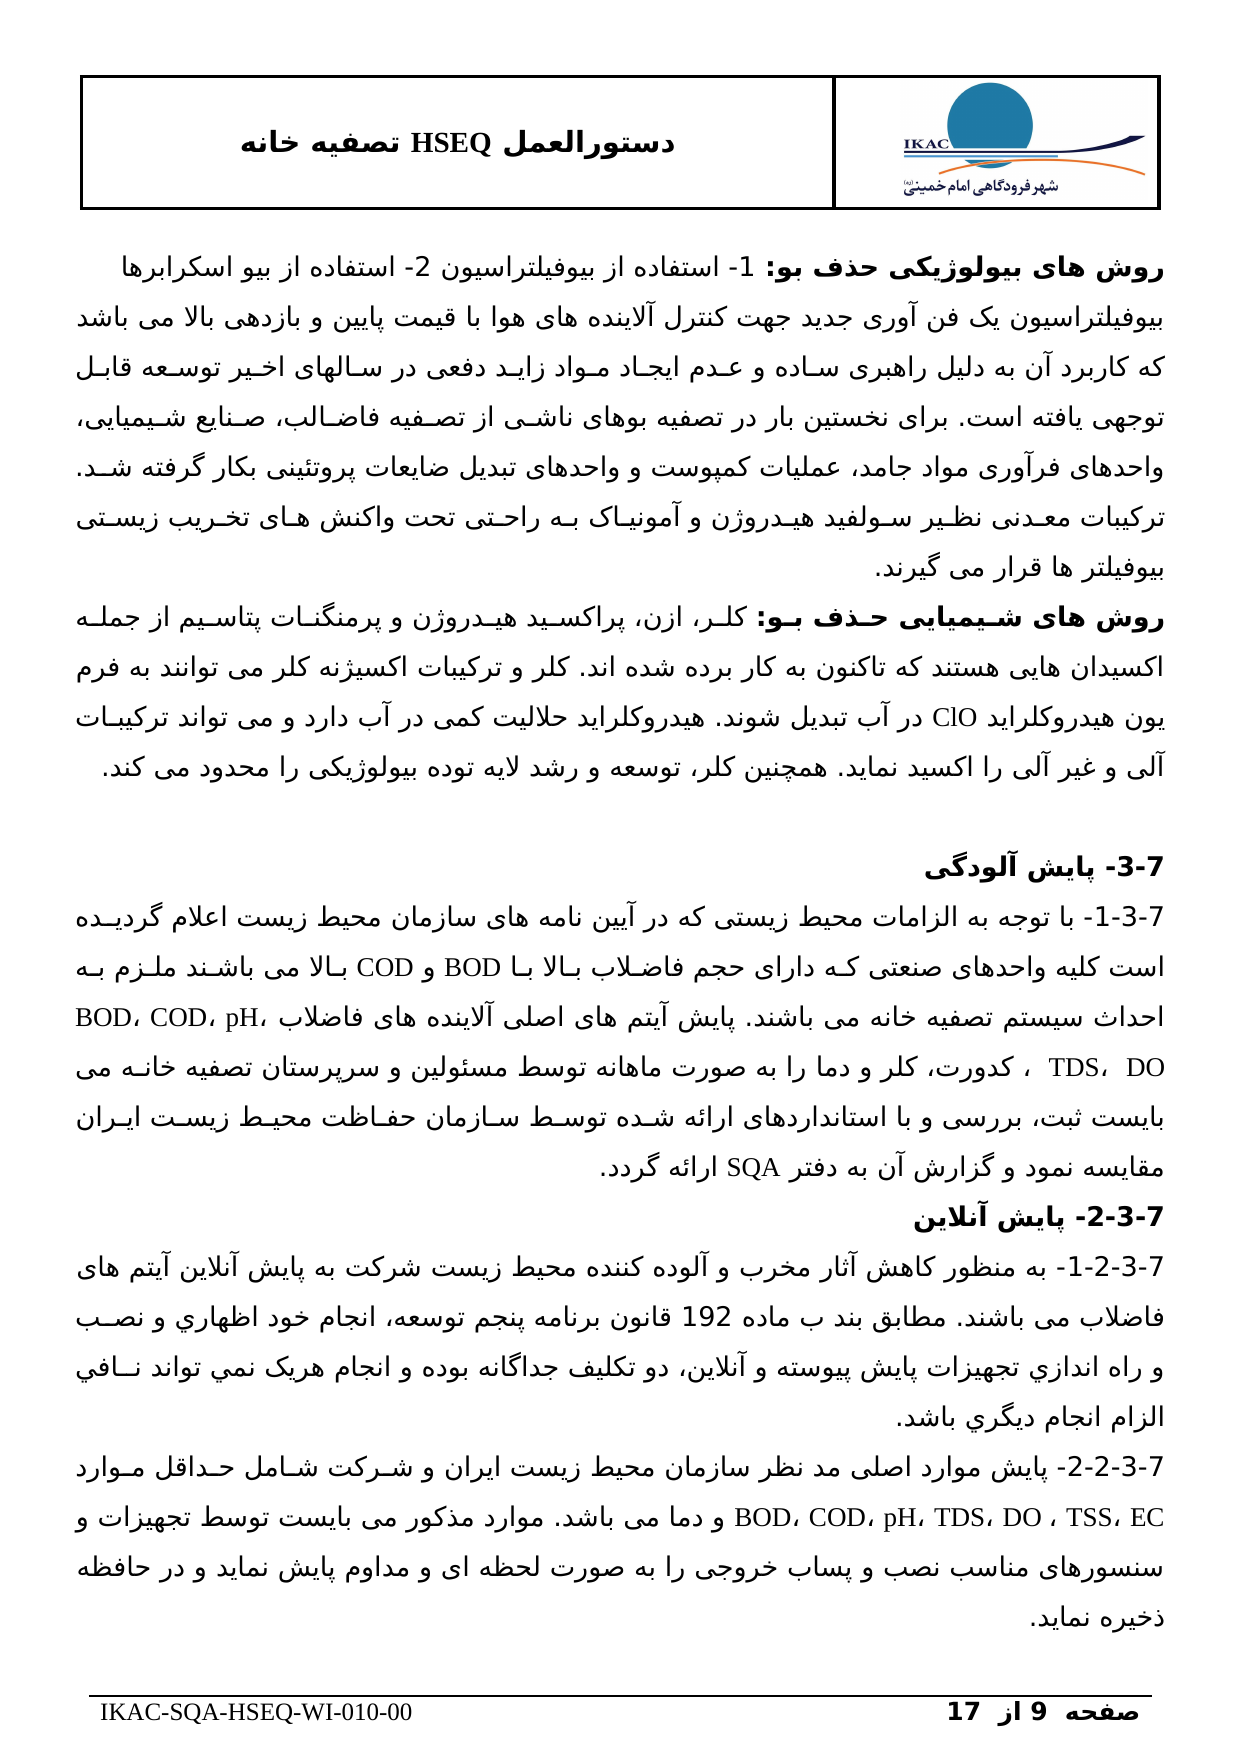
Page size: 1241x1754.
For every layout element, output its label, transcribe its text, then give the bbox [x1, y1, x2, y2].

text بیوفیلتراسیون یک فن آوری جدید جهت کنترل آلاینده های هوا با قیمت پایین و بازدهی بالا می باشد که کاربرد آن به دلیل راهبری ساده و عدم ایجاد مواد زاید دفعی در سالهای اخیر توسعه قابل توجهی یافته است. برای نخستین بار در تصفیه بوهای ناشی از تصفیه فاضالب، صنایع شیمیایی، واحدهای فرآوری مواد جامد، عملیات کمپوست و واحدهای تبدیل ضایعات پروتئینی بکار گرفته شد. ترکیبات معدنی نظیر سولفید هیدروژن و آمونیاک به راحتی تحت واکنش های تخریب زیستی بیوفیلتر ها قرار می گیرند. [75, 283, 1165, 583]
text 2-2-3-7- پایش موارد اصلی مد نظر سازمان محیط زیست ایران و شرکت شامل حداقل موارد BOD، COD، pH، TDS، DO ، TSS، EC و دما می باشد. موارد مذکور می بایست توسط تجهیزات و سنسورهای مناسب نصب و پساب خروجی را به صورت لحظه ای و مداوم پایش نماید و در حافظه ذخیره نماید. [75, 1433, 1165, 1633]
picture [900, 78, 1148, 205]
text 1-3-7- با توجه به الزامات محیط زیستی که در آیین نامه های سازمان محیط زیست اعلام گردیده است کلیه واحدهای صنعتی که دارای حجم فاضلاب بالا با BOD و COD بالا می باشند ملزم به احداث سیستم تصفیه خانه می باشند. پایش آیتم های اصلی آلاینده های فاضلاب BOD، COD، pH، TDS، DO ، کدورت، کلر و دما را به صورت ماهانه توسط مسئولین و سرپرستان تصفیه خانه می بایست ثبت، بررسی و با استانداردهای ارائه شده توسط سازمان حفاظت محیط زیست ایران مقایسه نمود و گزارش آن به دفتر SQA ارائه گردد. [75, 883, 1165, 1183]
text روش های شیمیایی حذف بو: کلر، ازن، پراکسید هیدروژن و پرمنگنات پتاسیم از جمله اکسیدان هایی هستند که تاکنون به کار برده شده اند. کلر و ترکیبات اکسیژنه کلر می توانند به فرم یون هیدروکلراید ClO در آب تبدیل شوند. هیدروکلراید حلالیت کمی در آب دارد و می تواند ترکیبات آلی و غیر آلی را اکسید نماید. همچنین کلر، توسعه و رشد لایه توده بیولوژیکی را محدود می کند. [75, 583, 1165, 783]
text روش های بیولوژیکی حذف بو: 1- استفاده از بیوفیلتراسیون 2- استفاده از بیو اسکرابرها [75, 233, 1165, 283]
text 1-2-3-7- به منظور کاهش آثار مخرب و آلوده کننده محیط زیست شرکت به پایش آنلاین آیتم های فاضلاب می باشند. مطابق بند ب ماده 192 قانون برنامه پنجم توسعه، انجام خود اظهاري و نصب و راه اندازي تجهيزات پایش پيوسته و آنلاین، دو تكليف جداگانه بوده و انجام هریک نمي تواند نافي الزام انجام دیگري باشد. [75, 1233, 1165, 1433]
text 3-7- پایش آلودگی [75, 833, 1165, 883]
text 2-3-7- پایش آنلاین [75, 1183, 1165, 1233]
